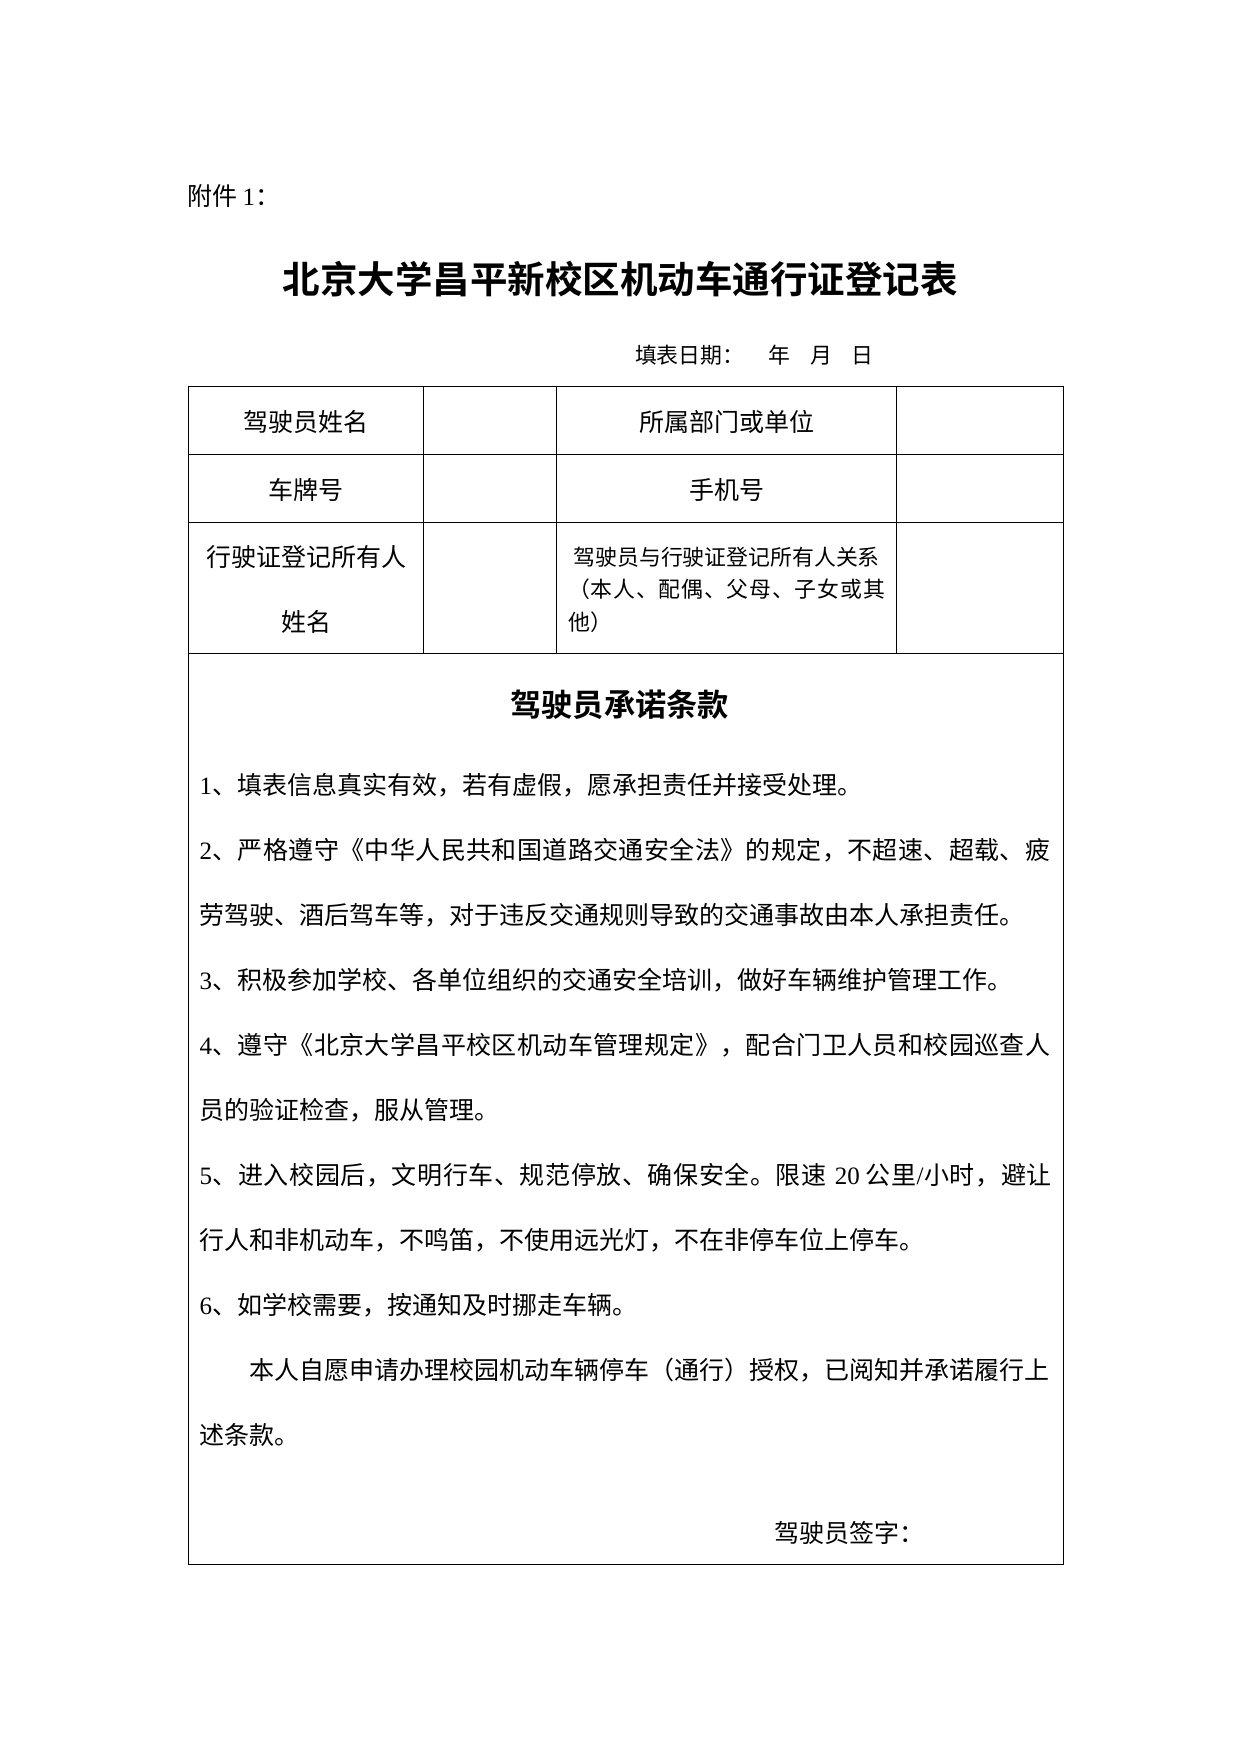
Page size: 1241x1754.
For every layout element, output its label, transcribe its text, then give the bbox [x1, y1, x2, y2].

table_header 驾驶员姓名 [189, 387, 423, 454]
table_cell 驾驶员与行驶证登记所有人关系 （本人、配偶、父母、子女或其他） [557, 523, 896, 653]
table_header [897, 387, 1063, 454]
text 附件1： [187, 162, 1053, 227]
text 填表日期： 年 月 日 [187, 337, 1053, 370]
table_cell [897, 523, 1063, 653]
table_cell [897, 455, 1063, 522]
table_cell [424, 455, 556, 522]
table_cell [424, 523, 556, 653]
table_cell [189, 654, 1063, 1564]
table_header 所属部门或单位 [557, 387, 896, 454]
text 北京大学昌平新校区机动车通行证登记表 [187, 245, 1053, 310]
table_cell 车牌号 [189, 455, 423, 522]
table_cell 手机号 [557, 455, 896, 522]
table_cell 行驶证登记所有人姓名 [189, 523, 423, 653]
table_header [424, 387, 556, 454]
